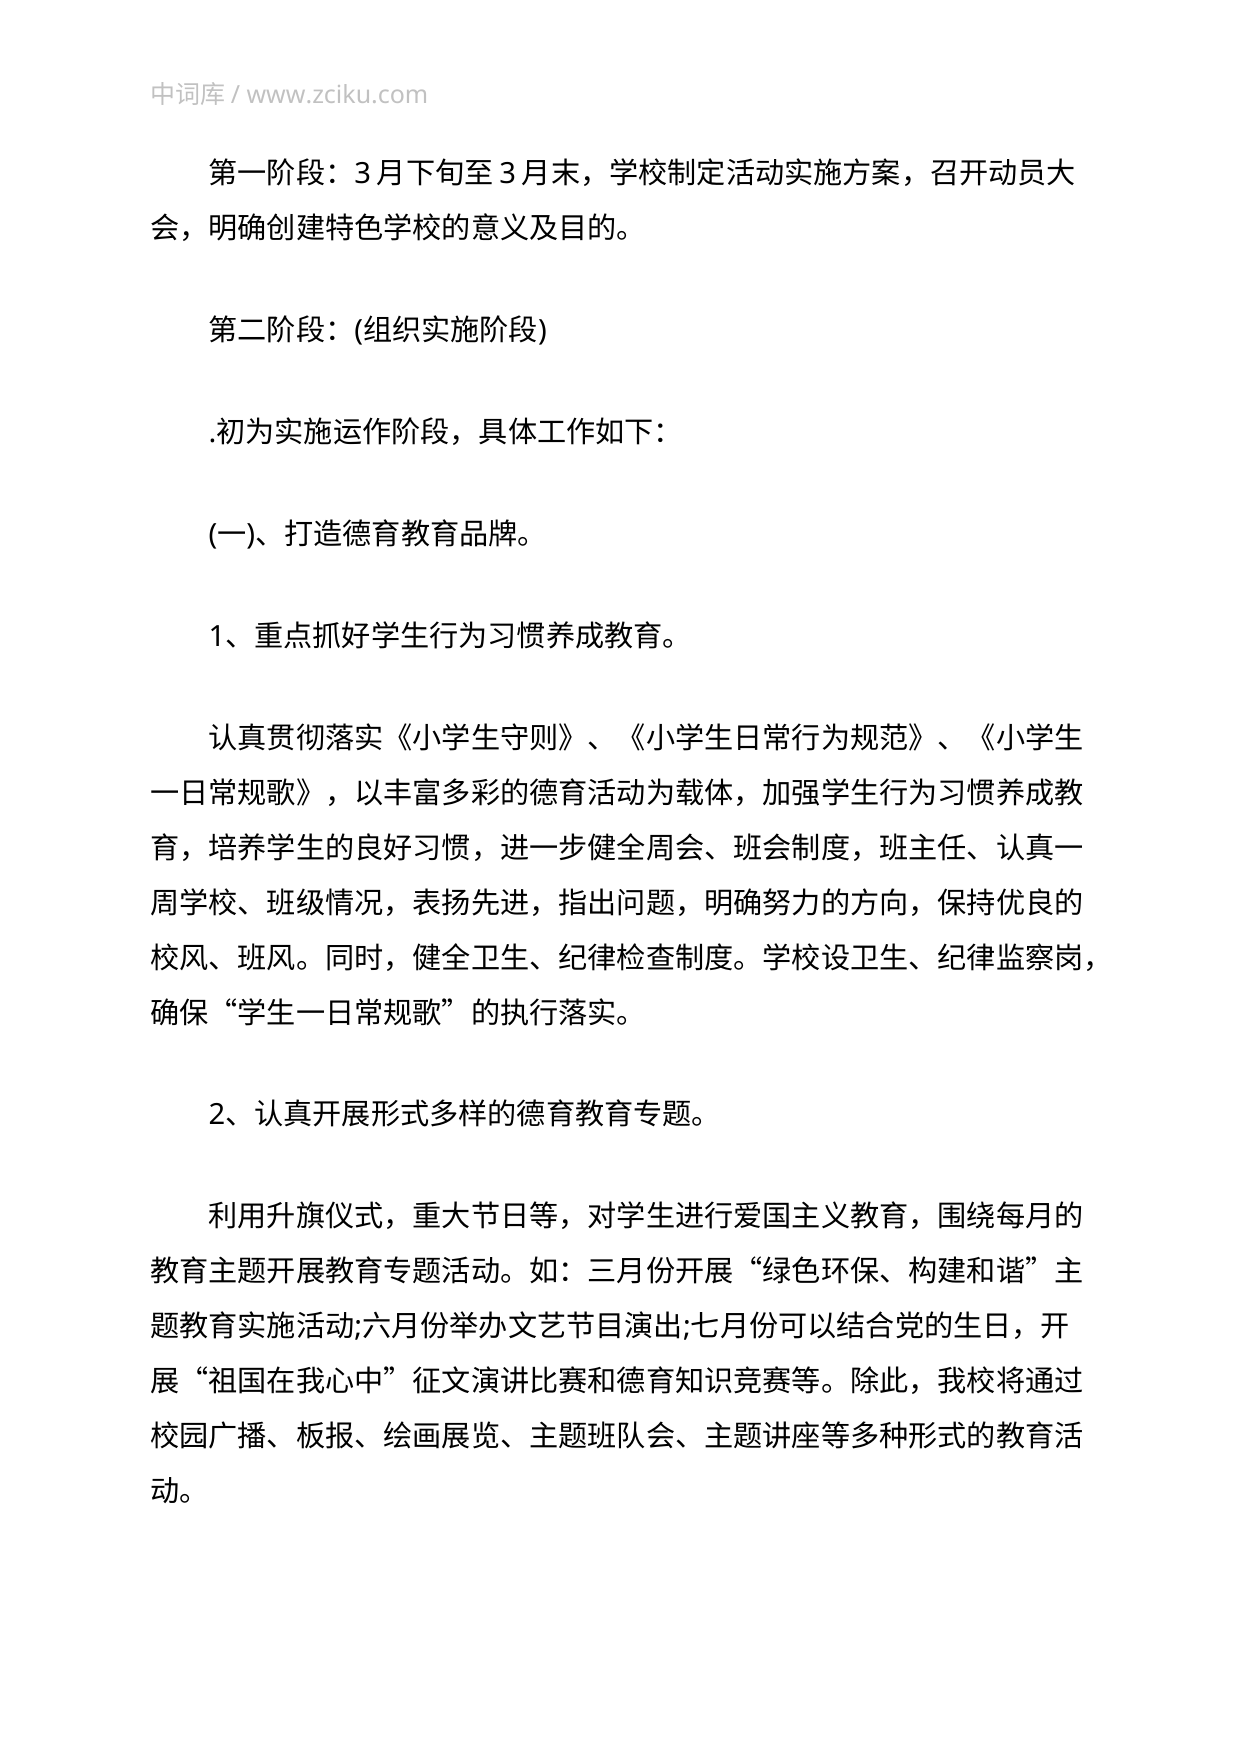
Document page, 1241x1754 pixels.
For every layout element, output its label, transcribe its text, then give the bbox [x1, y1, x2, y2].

text 1、重点抓好学生行为习惯养成教育。 [150, 613, 1090, 655]
text 认真贯彻落实《小学生守则》、《小学生日常行为规范》、《小学生一日常规歌》，以丰富多彩的德育活动为载体，加强学生行为习惯养成教育，培养学生的良好习惯，进一步健全周会、班会制度，班主任、认真一周学校、班级情况，表扬先进，指出问题，明确努力的方向，保持优良的校风、班风。同时，健全卫生、纪律检查制度。学校设卫生、纪律监察岗，确保“学生一日常规歌”的执行落实。 [150, 715, 1090, 1031]
text (一)、打造德育教育品牌。 [150, 511, 1090, 553]
text .初为实施运作阶段，具体工作如下： [150, 409, 1090, 451]
text 2、认真开展形式多样的德育教育专题。 [150, 1091, 1090, 1133]
text 第二阶段：(组织实施阶段) [150, 307, 1090, 349]
text 利用升旗仪式，重大节日等，对学生进行爱国主义教育，围绕每月的教育主题开展教育专题活动。如：三月份开展“绿色环保、构建和谐”主题教育实施活动;六月份举办文艺节目演出;七月份可以结合党的生日，开展“祖国在我心中”征文演讲比赛和德育知识竞赛等。除此，我校将通过校园广播、板报、绘画展览、主题班队会、主题讲座等多种形式的教育活动。 [150, 1193, 1090, 1510]
text 第一阶段：3月下旬至3月末，学校制定活动实施方案，召开动员大会，明确创建特色学校的意义及目的。 [150, 150, 1090, 247]
